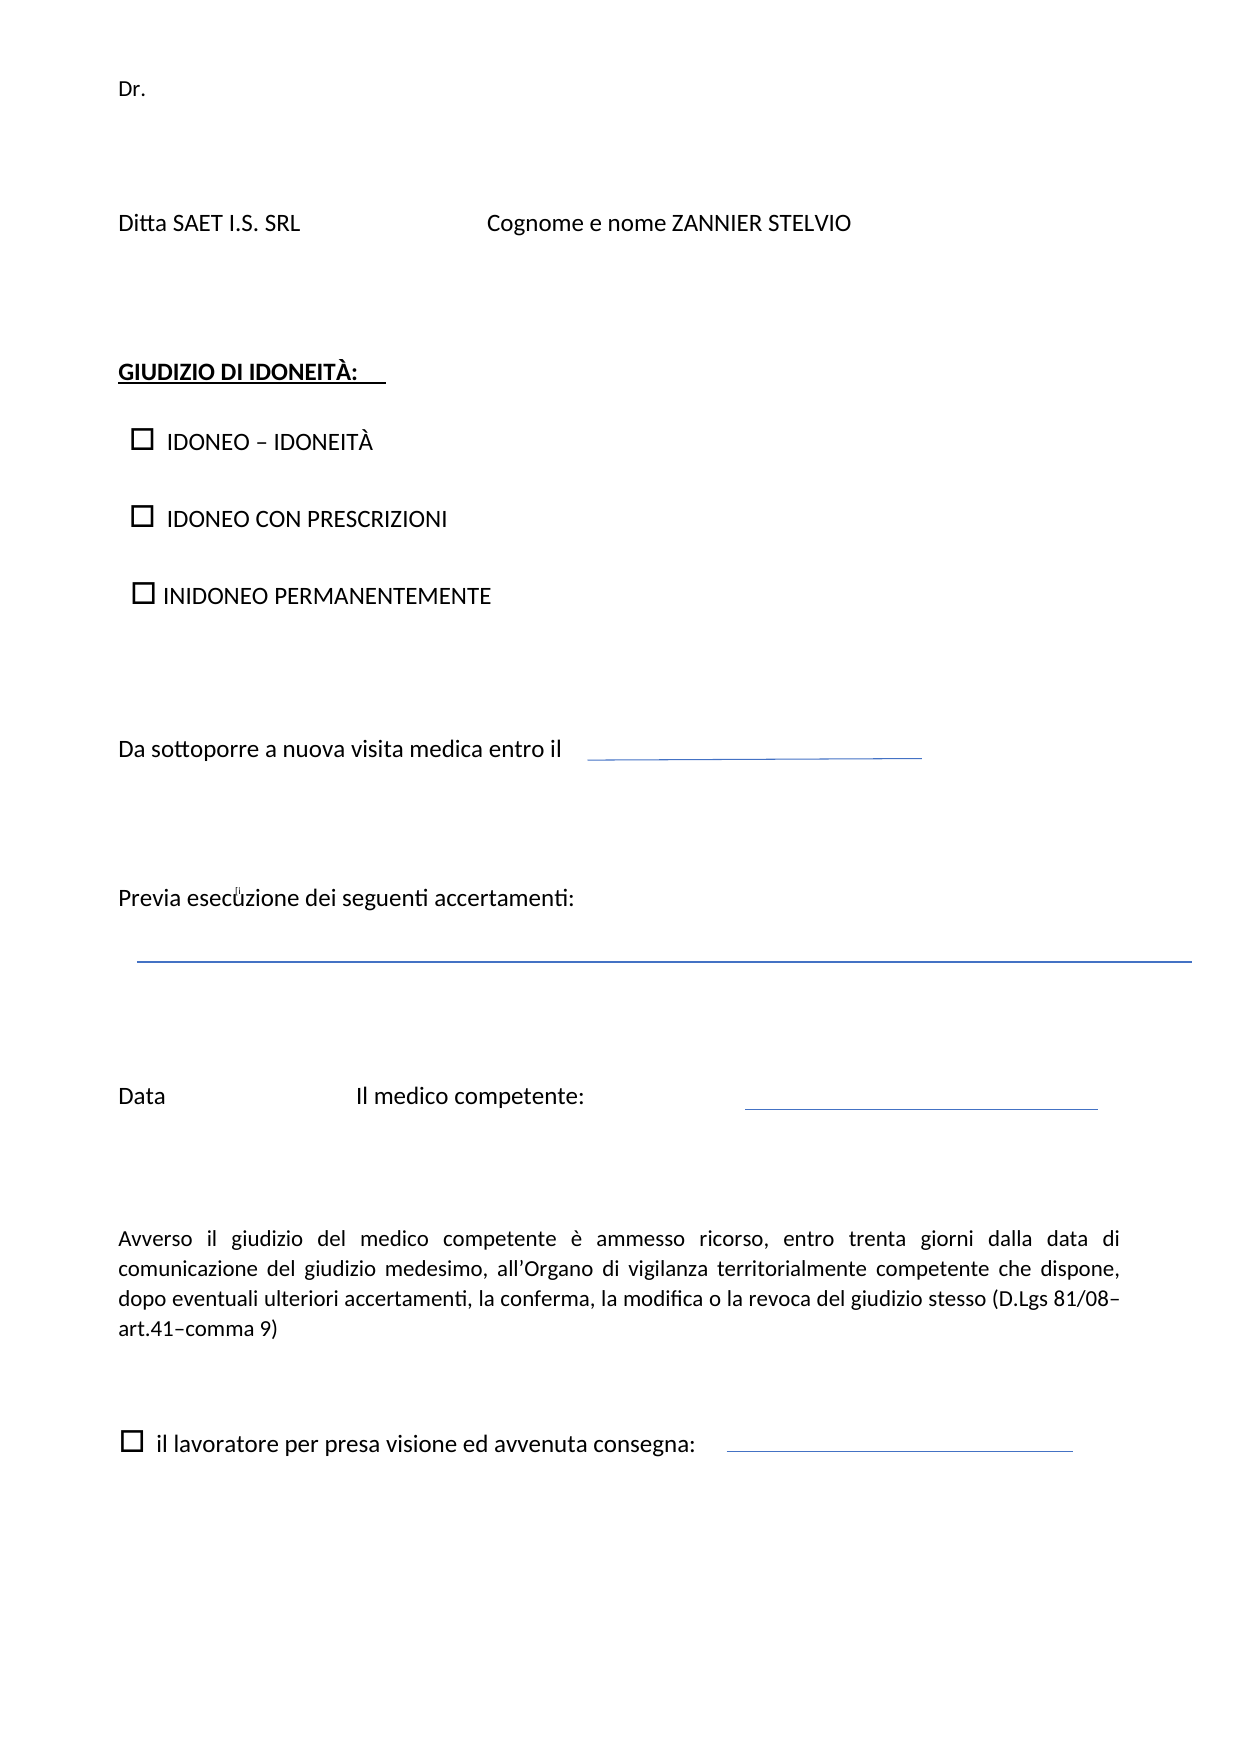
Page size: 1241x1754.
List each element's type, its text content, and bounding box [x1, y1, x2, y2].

text Data Il medico competente: [118, 1080, 1122, 1111]
text □ IDONEO – IDONEITÀ [118, 406, 1122, 462]
text □ INIDONEO PERMANENTEMENTE [118, 560, 1122, 616]
text Avverso il giudizio del medico competente è ammesso ricorso, entro trenta giorni dalla data di comunicazione del giudizio medesimo, all’Organo di vigilanza territorialmente competente che dispone, dopo eventuali ulteriori accertamenti, la conferma, la modifica o la revoca del giudizio stesso (D.Lgs 81/08–art.41–comma 9) [118, 1224, 1122, 1342]
text Ditta SAET I.S. SRL Cognome e nome ZANNIER STELVIO [118, 207, 1122, 238]
text Da sottoporre a nuova visita medica entro il [118, 733, 1122, 764]
text □ il lavoratore per presa visione ed avvenuta consegna: [118, 1408, 1122, 1464]
text Previa esecuzione dei seguenti accertamenti: [118, 882, 1122, 913]
text □ IDONEO CON PRESCRIZIONI [118, 483, 1122, 539]
text GIUDIZIO DI IDONEITÀ: [118, 356, 1122, 387]
